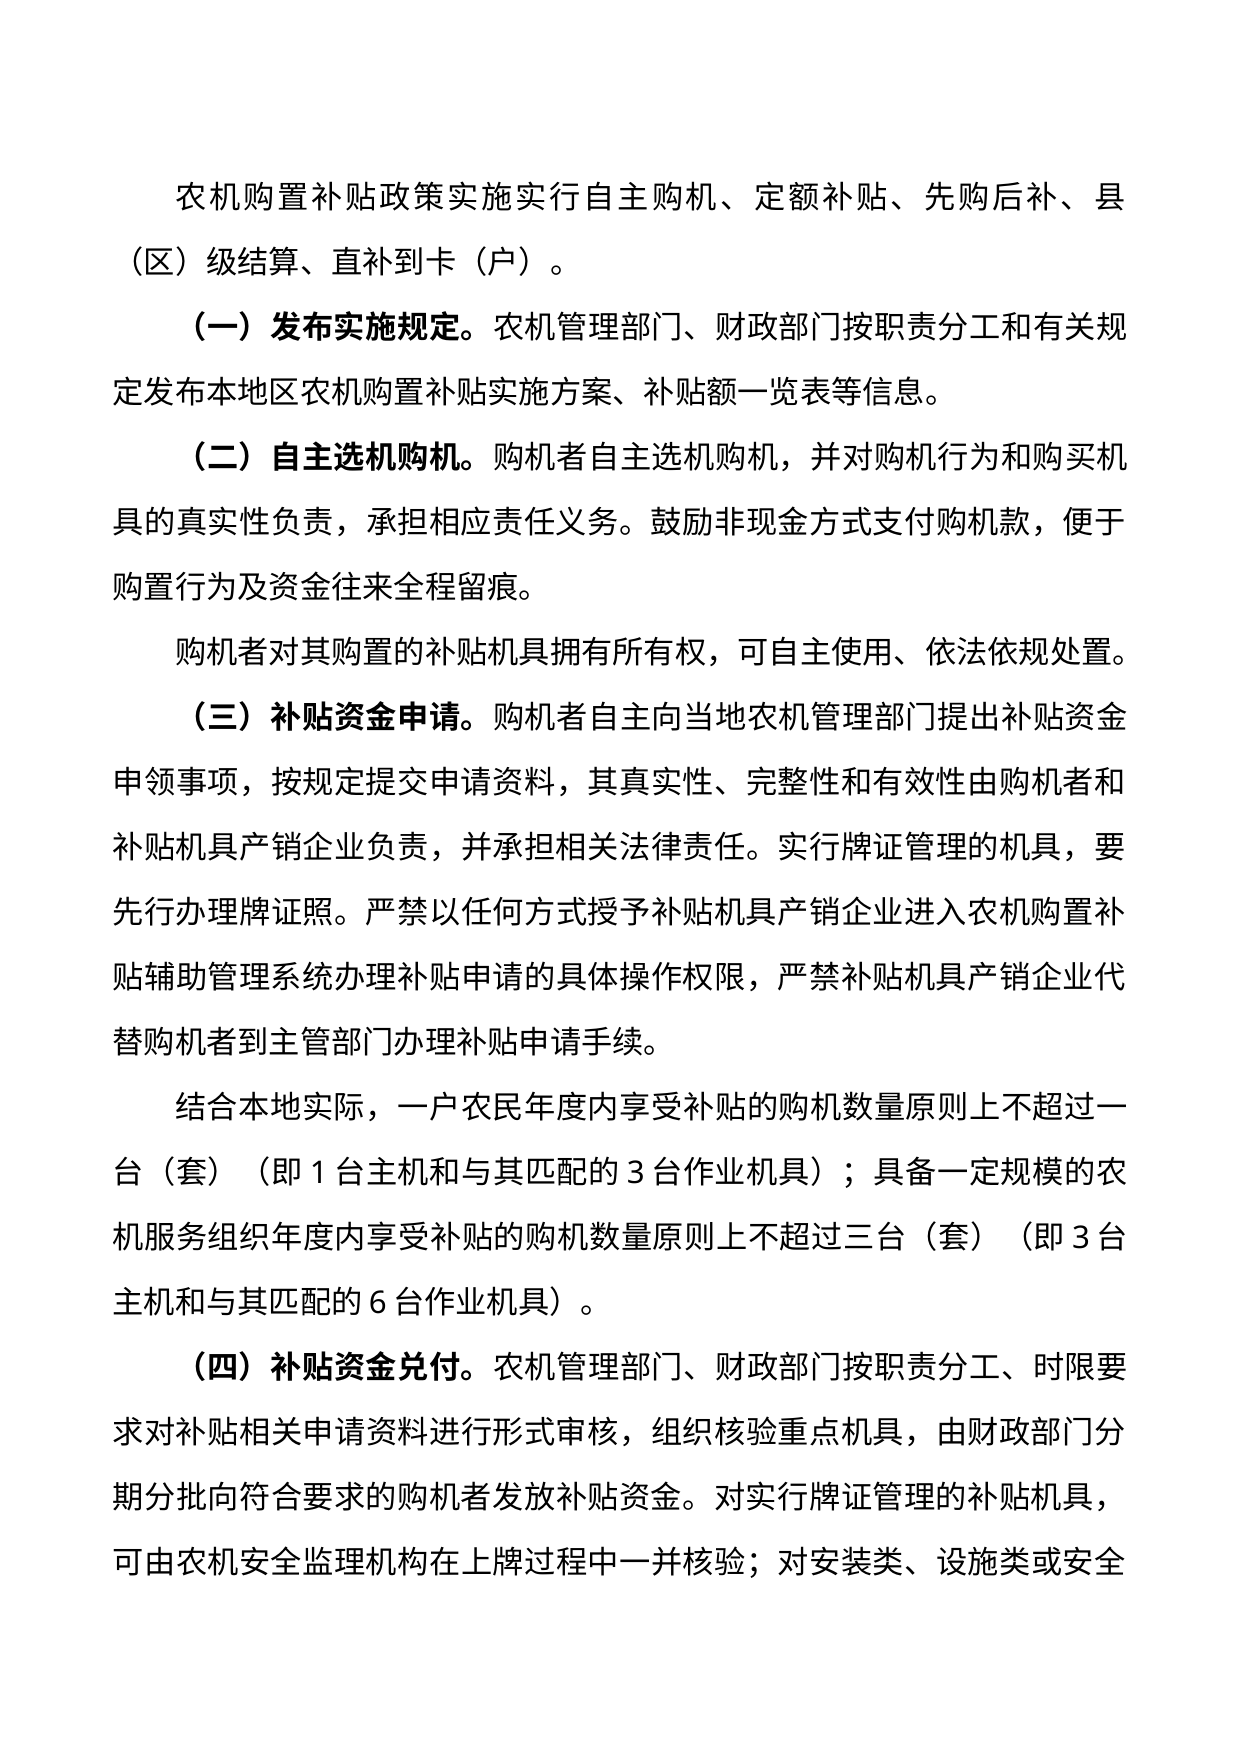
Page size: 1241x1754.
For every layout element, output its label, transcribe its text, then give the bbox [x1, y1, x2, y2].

text （三）补贴资金申请。购机者自主向当地农机管理部门提出补贴资金申领事项，按规定提交申请资料，其真实性、完整性和有效性由购机者和补贴机具产销企业负责，并承担相关法律责任。实行牌证管理的机具，要先行办理牌证照。严禁以任何方式授予补贴机具产销企业进入农机购置补贴辅助管理系统办理补贴申请的具体操作权限，严禁补贴机具产销企业代替购机者到主管部门办理补贴申请手续。 [112, 682, 1128, 1072]
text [112, 1332, 1128, 1592]
text （一）发布实施规定。农机管理部门、财政部门按职责分工和有关规定发布本地区农机购置补贴实施方案、补贴额一览表等信息。 [112, 292, 1128, 422]
text 结合本地实际，一户农民年度内享受补贴的购机数量原则上不超过一台（套）（即1台主机和与其匹配的3台作业机具）；具备一定规模的农机服务组织年度内享受补贴的购机数量原则上不超过三台（套）（即3台主机和与其匹配的6台作业机具）。 [112, 1072, 1128, 1332]
text 购机者对其购置的补贴机具拥有所有权，可自主使用、依法依规处置。 [112, 617, 1128, 682]
text （二）自主选机购机。购机者自主选机购机，并对购机行为和购买机具的真实性负责，承担相应责任义务。鼓励非现金方式支付购机款，便于购置行为及资金往来全程留痕。 [112, 422, 1128, 617]
text 农机购置补贴政策实施实行自主购机、定额补贴、先购后补、县（区）级结算、直补到卡（户）。 [112, 162, 1128, 292]
